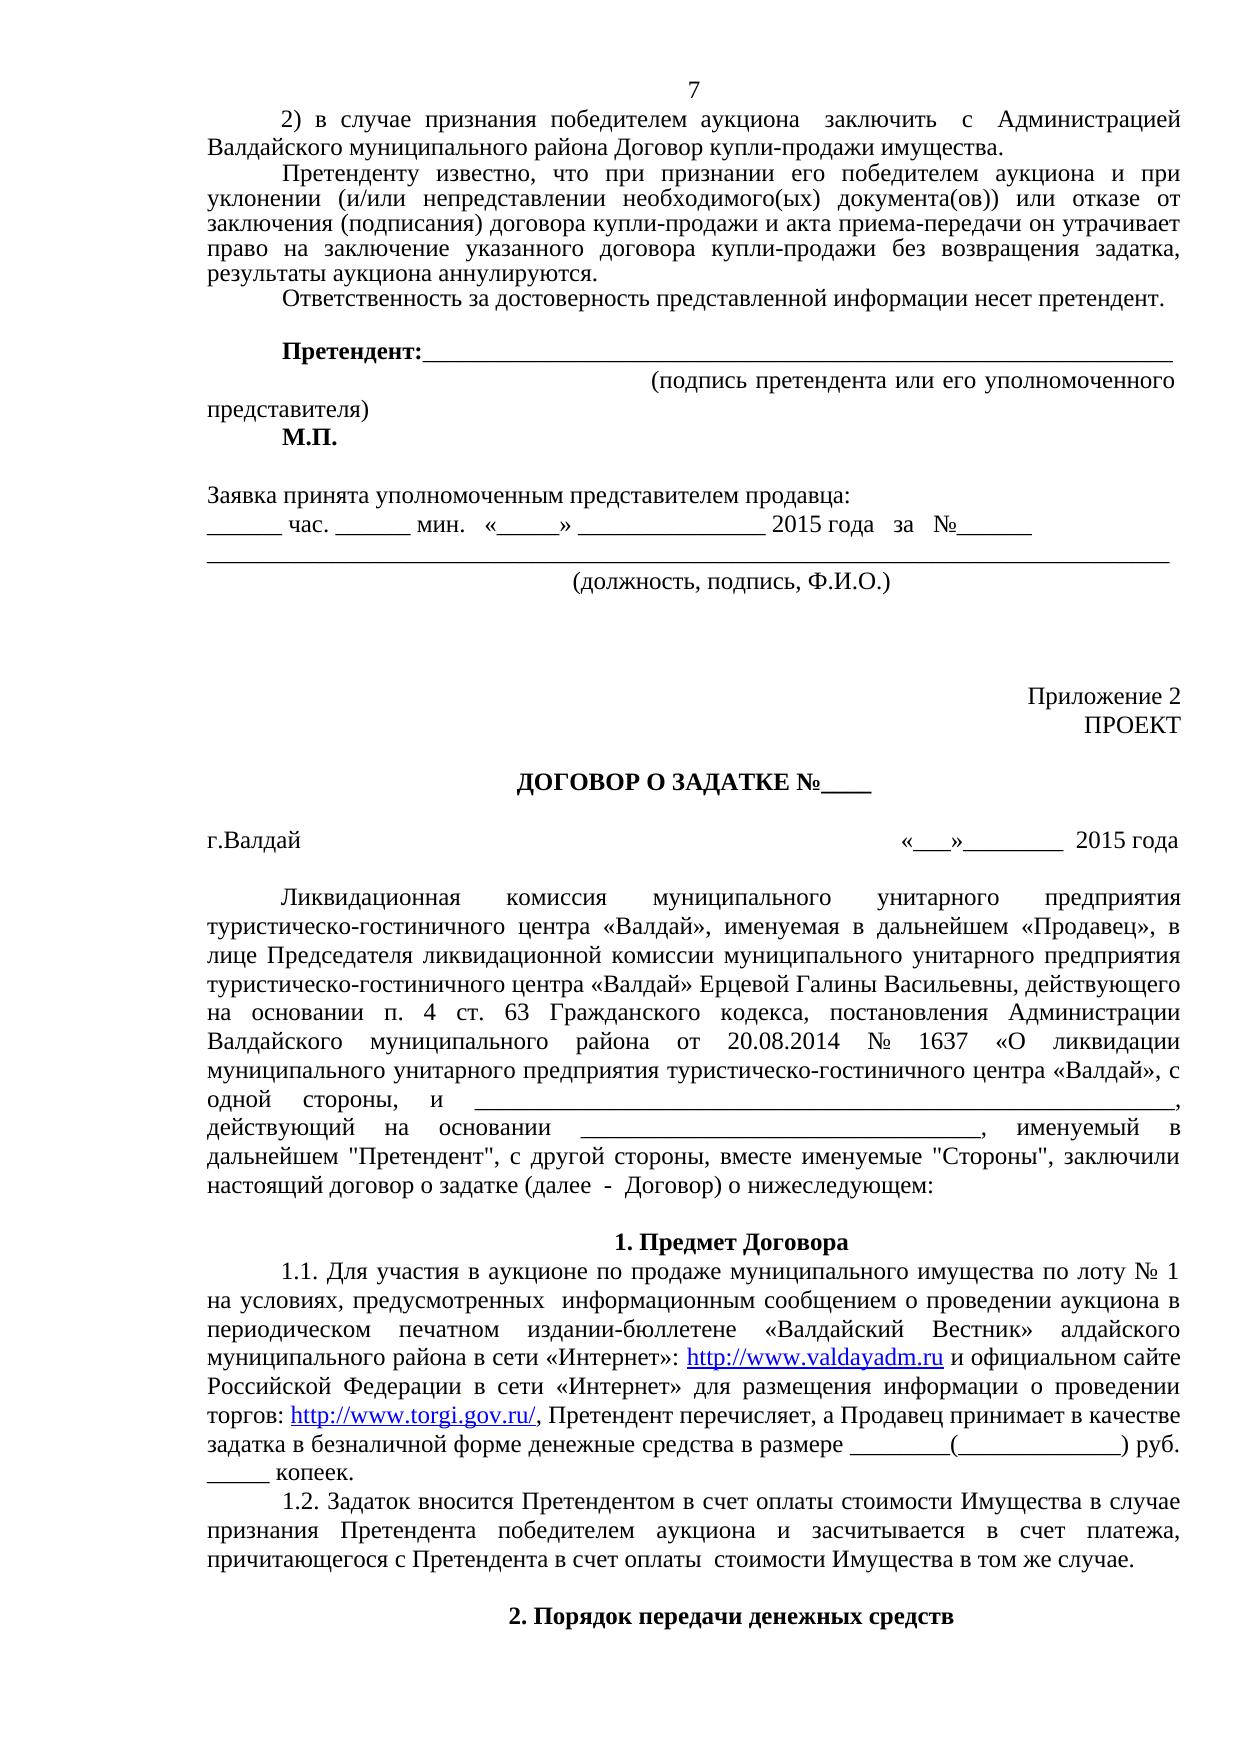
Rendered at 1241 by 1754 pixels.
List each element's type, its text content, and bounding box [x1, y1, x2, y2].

text (подпись претендента или его уполномоченного представителя) [207, 365, 1181, 422]
text _____________________________________________________________________________ [207, 537, 1181, 566]
text ДОГОВОР О ЗАДАТКЕ №____ [207, 767, 1181, 796]
text Ликвидационная комиссия муниципального унитарного предприятия туристическо-гостиничного центра «Валдай», именуемая в дальнейшем «Продавец», в лице Председателя ликвидационной комиссии муниципального унитарного предприятия туристическо-гостиничного центра «Валдай» Ерцевой Галины Васильевны, действующего на основании п. 4 ст. 63 Гражданского кодекса, постановления Администрации Валдайского муниципального района от 20.08.2014 № 1637 «О ликвидации муниципального унитарного предприятия туристическо-гостиничного центра «Валдай», с одной стороны, и ________________________________________________________, действующий на основании ________________________________, именуемый в дальнейшем "Претендент", с другой стороны, вместе именуемые "Стороны", заключили настоящий договор о задатке (далее - Договор) о нижеследующем: [207, 882, 1181, 1199]
text 1.2. Задаток вносится Претендентом в счет оплаты стоимости Имущества в случае признания Претендента победителем аукциона и засчитывается в счет платежа, причитающегося с Претендента в счет оплаты стоимости Имущества в том же случае. [207, 1486, 1181, 1572]
text Приложение 2 [207, 681, 1181, 710]
text 2) в случае признания победителем аукциона заключить с Администрацией Валдайского муниципального района Договор купли-продажи имущества. [207, 104, 1181, 161]
text 2. Порядок передачи денежных средств [207, 1601, 1181, 1630]
text ______ час. ______ мин. «_____» _______________ 2015 года за №______ [207, 509, 1181, 537]
text Претендент:____________________________________________________________ [207, 336, 1181, 365]
text г.Валдай «___»________ 2015 года [207, 825, 1181, 854]
text Заявка принята уполномоченным представителем продавца: [207, 480, 1181, 509]
text 1.1. Для участия в аукционе по продаже муниципального имущества по лоту № 1 на условиях, предусмотренных информационным сообщением о проведении аукциона в периодическом печатном издании-бюллетене «Валдайский Вестник» алдайского муниципального района в сети «Интернет»: http://www.valdayadm.ru и официальном сайте Российской Федерации в сети «Интернет» для размещения информации о проведении торгов: http://www.torgi.gov.ru/, Претендент перечисляет, а Продавец принимает в качестве задатка в безналичной форме денежные средства в размере ________(_____________) руб. _____ копеек. [207, 1256, 1181, 1486]
text ПРОЕКТ [207, 710, 1181, 739]
text Претенденту известно, что при признании его победителем аукциона и при уклонении (и/или непредставлении необходимого(ых) документа(ов)) или отказе от заключения (подписания) договора купли-продажи и акта приема-передачи он утрачивает право на заключение указанного договора купли-продажи без возвращения задатка, результаты аукциона аннулируются. [207, 161, 1181, 286]
text М.П. [207, 422, 1181, 451]
text 1. Предмет Договора [207, 1227, 1181, 1256]
text (должность, подпись, Ф.И.О.) [207, 566, 1181, 595]
text Ответственность за достоверность представленной информации несет претендент. [207, 286, 1181, 311]
